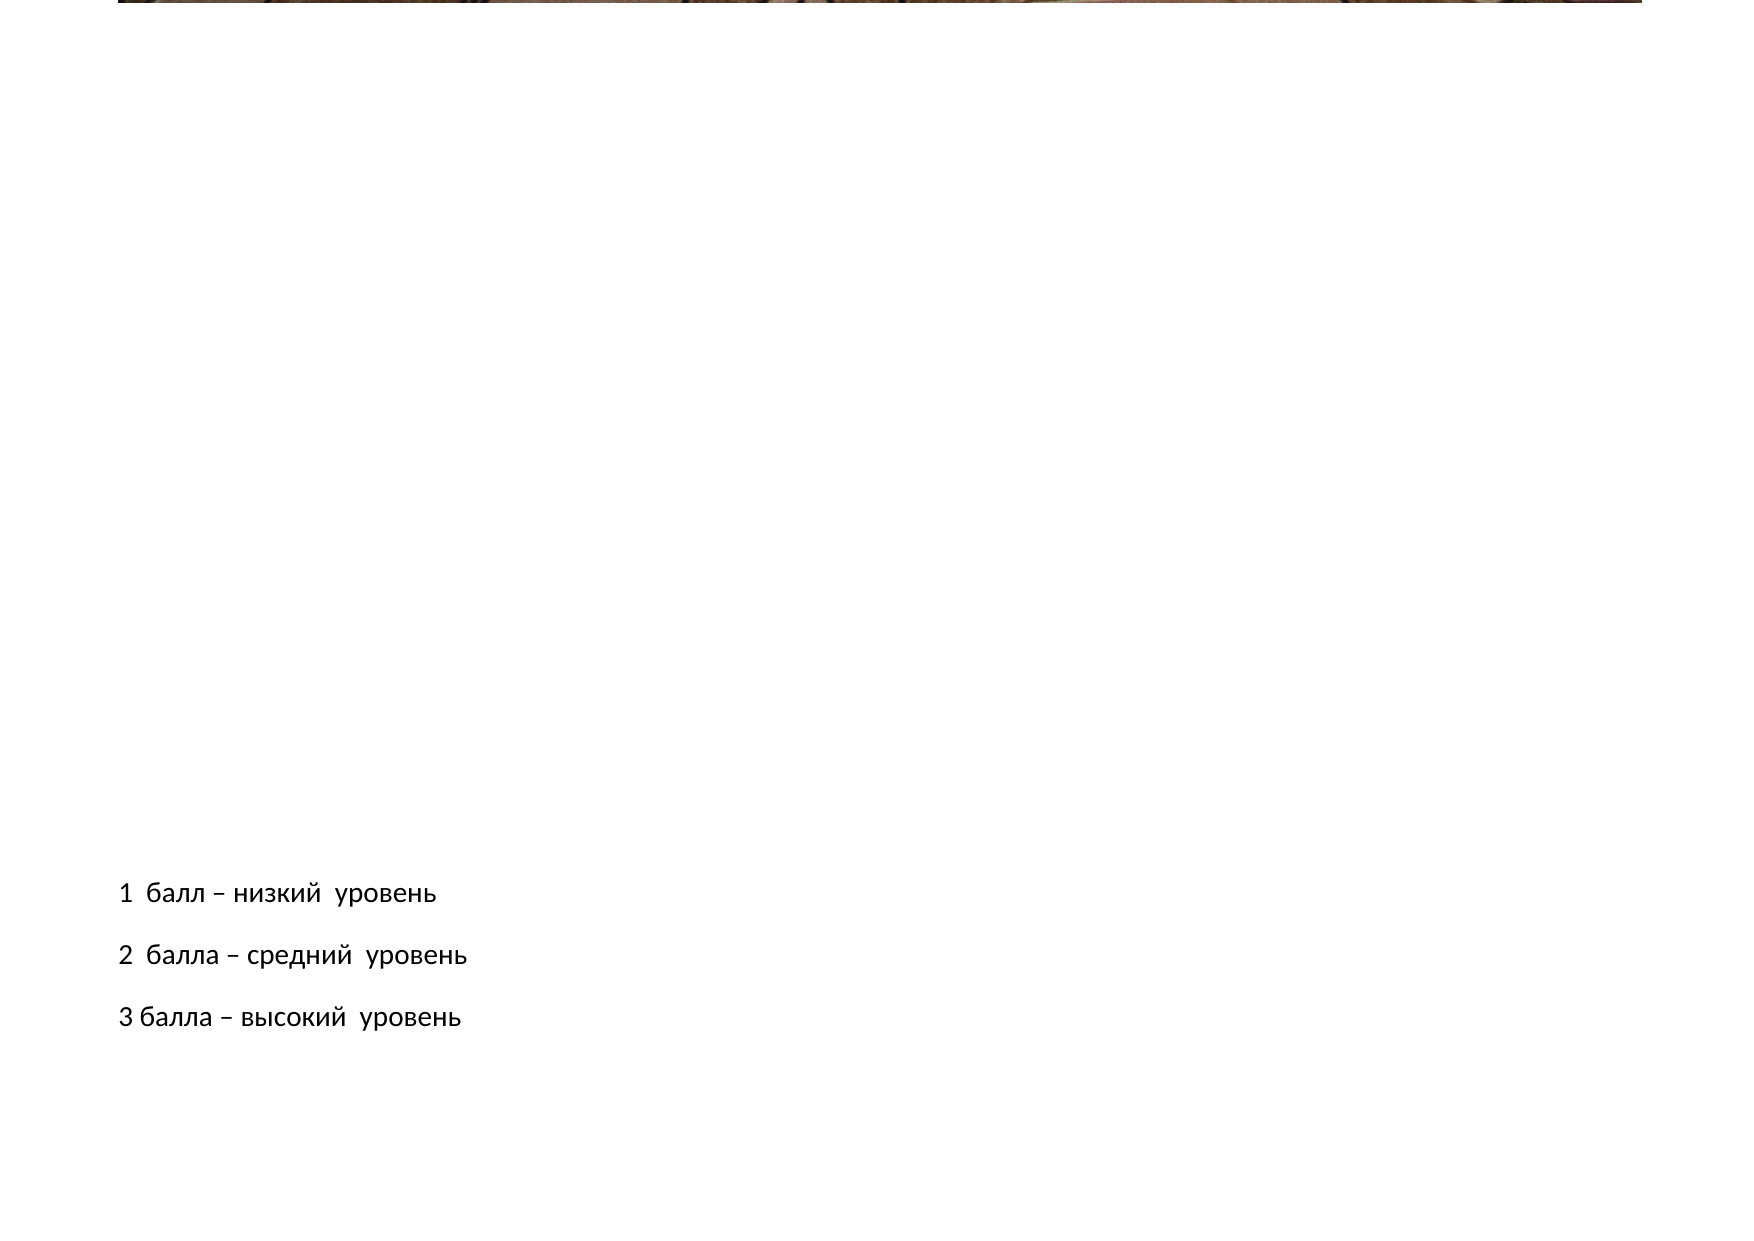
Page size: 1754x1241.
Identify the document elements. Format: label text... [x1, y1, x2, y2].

text 1 балл – низкий уровень [118, 874, 1652, 910]
text 2 балла – средний уровень [118, 936, 1652, 972]
text 3 балла – высокий уровень [118, 998, 1652, 1034]
